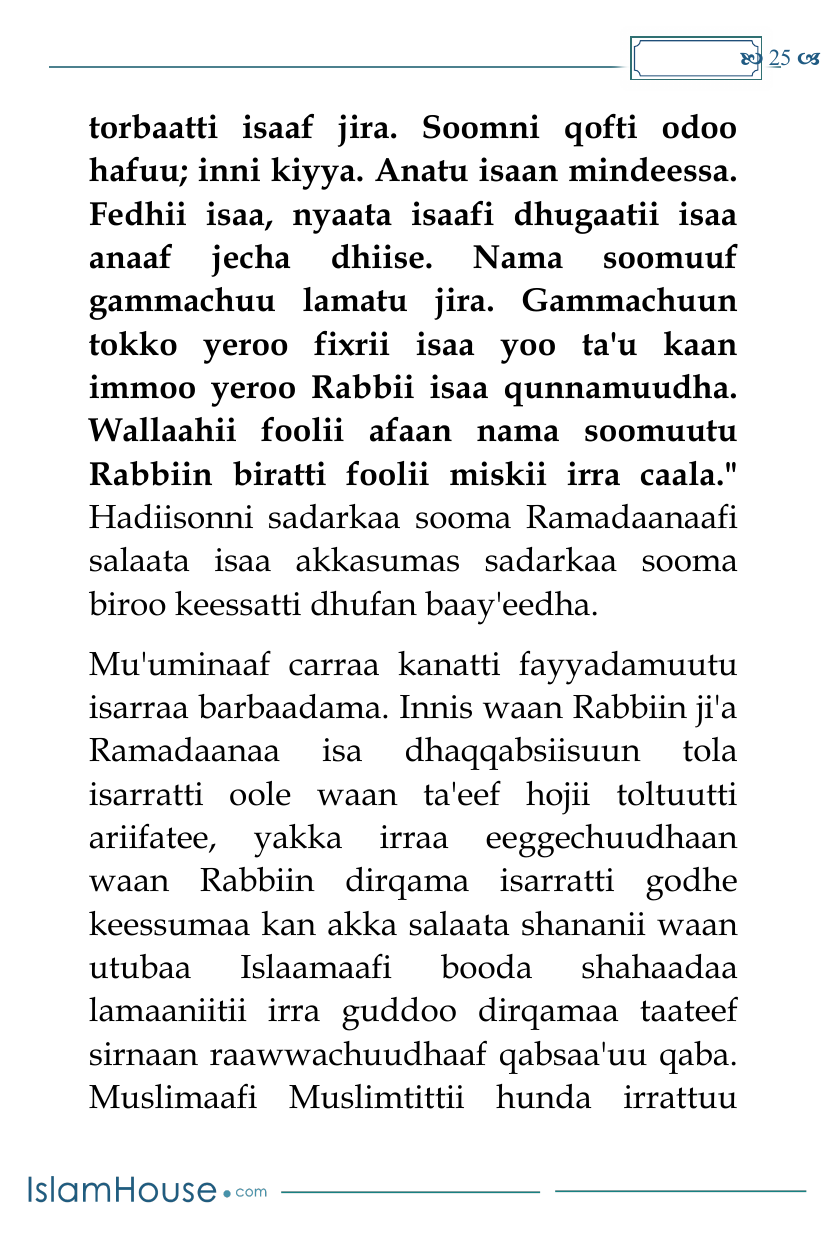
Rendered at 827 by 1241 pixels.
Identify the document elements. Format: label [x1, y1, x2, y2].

picture [20, 1171, 541, 1209]
text [89, 107, 738, 624]
picture [548, 1170, 807, 1208]
text [89, 644, 738, 1118]
